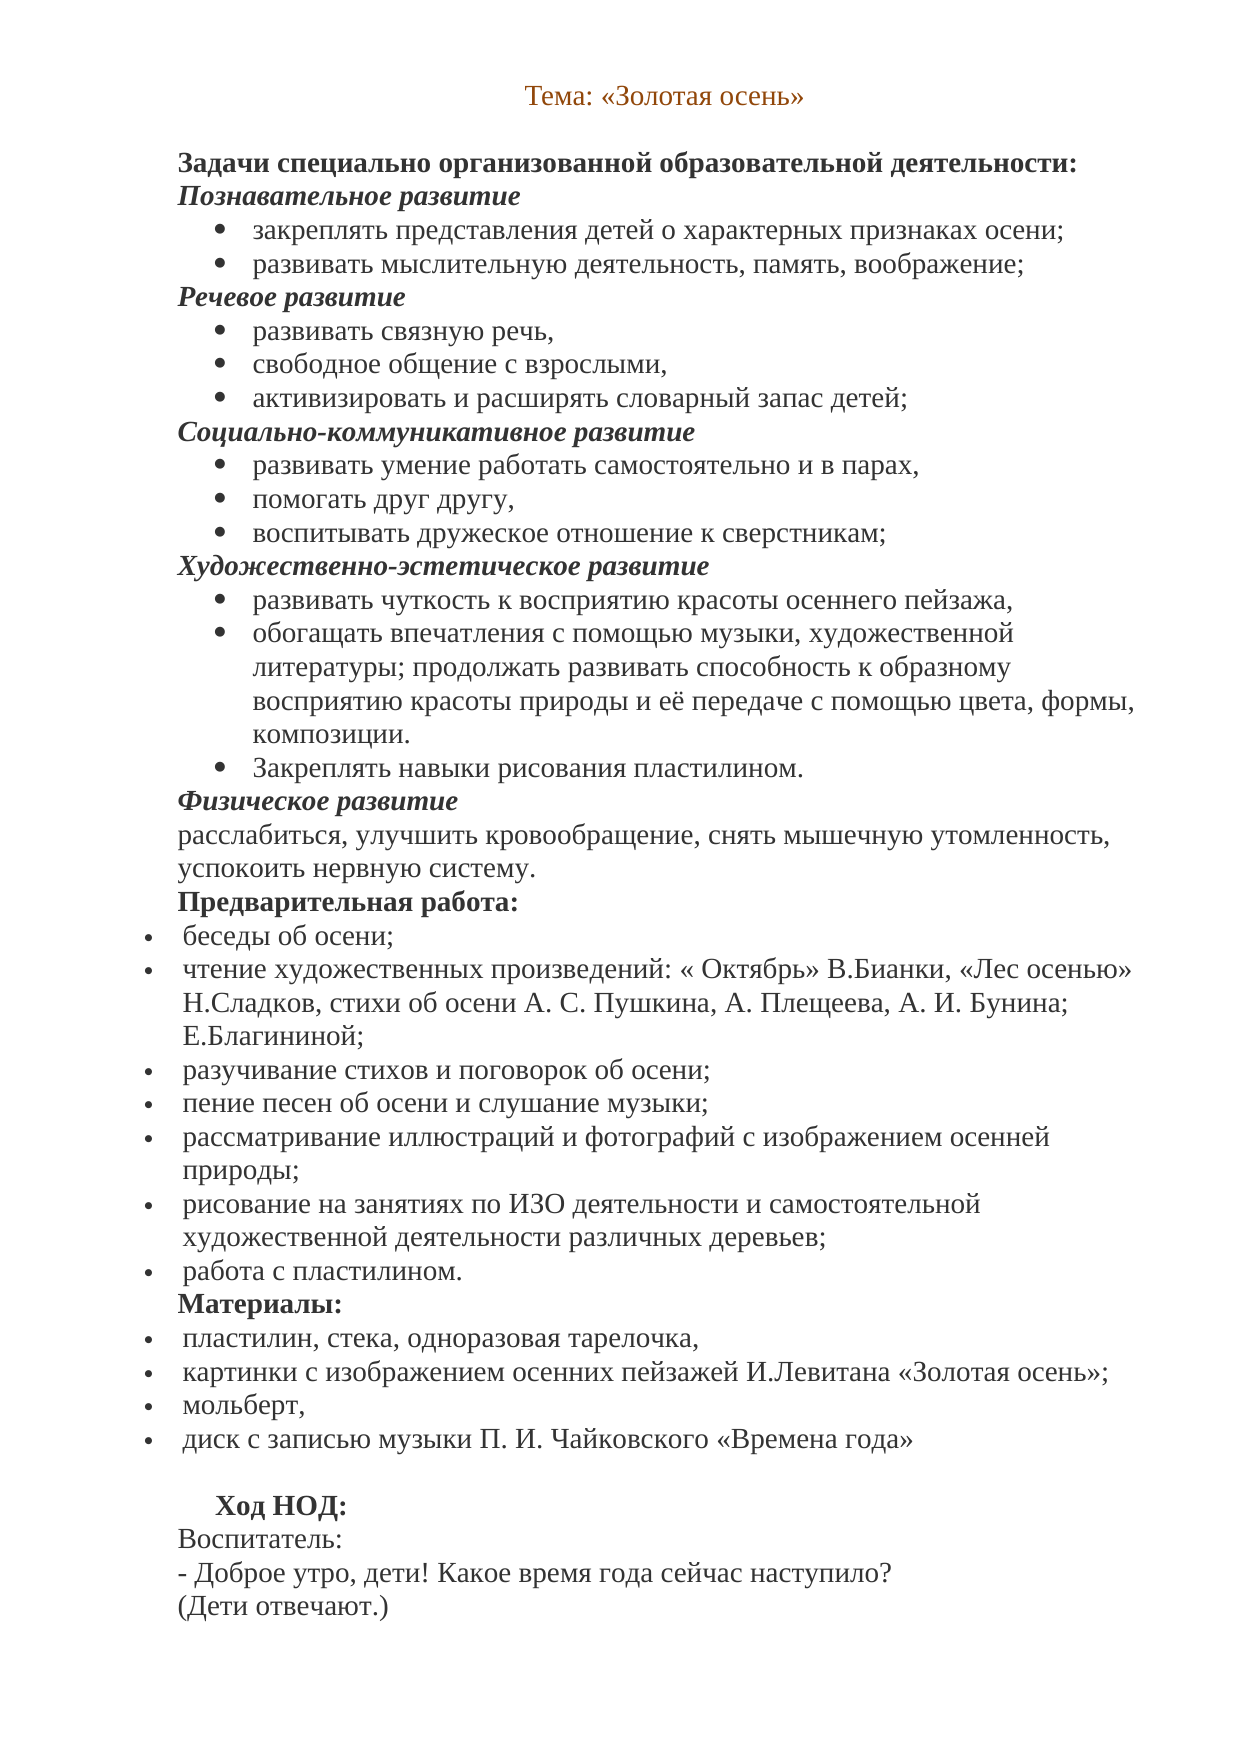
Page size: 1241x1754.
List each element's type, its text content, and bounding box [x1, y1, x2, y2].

list развивать чуткость к восприятию красоты осеннего пейзажа, [215, 582, 1152, 616]
list работа с пластилином. [145, 1253, 1147, 1287]
text Задачи специально организованной образовательной деятельности: Познавательное развитие [177, 145, 1152, 212]
list разучивание стихов и поговорок об осени; [145, 1052, 1147, 1085]
list рассматривание иллюстраций и фотографий с изображением осенней природы; [145, 1119, 1147, 1186]
text Материалы: [177, 1287, 1152, 1320]
list чтение художественных произведений: « Октябрь» В.Бианки, «Лес осенью» Н.Сладков, стихи об осени А. С. Пушкина, А. Плещеева, А. И. Бунина; Е.Благининой; [145, 951, 1147, 1052]
text Физическое развитие [177, 783, 1152, 817]
text - Доброе утро, дети! Какое время года сейчас наступило? [177, 1555, 1152, 1588]
list помогать друг другу, [215, 481, 1152, 515]
text расслабиться, улучшить кровообращение, снять мышечную утомленность, успокоить нервную систему. [177, 817, 1152, 884]
text Воспитатель: [177, 1521, 1152, 1555]
list Закреплять навыки рисования пластилином. [215, 750, 1152, 783]
text Ход НОД: [215, 1488, 1152, 1521]
list рисование на занятиях по ИЗО деятельности и самостоятельной художественной деятельности различных деревьев; [145, 1186, 1147, 1253]
text Речевое развитие [177, 279, 1152, 313]
list активизировать и расширять словарный запас детей; [215, 380, 1152, 414]
list мольберт, [145, 1387, 1147, 1421]
list воспитывать дружеское отношение к сверстникам; [215, 515, 1152, 548]
list диск с записью музыки П. И. Чайковского «Времена года» [145, 1421, 1147, 1454]
list картинки с изображением осенних пейзажей И.Левитана «Золотая осень»; [145, 1354, 1147, 1387]
list развивать связную речь, [215, 313, 1152, 347]
list развивать умение работать самостоятельно и в парах, [215, 447, 1152, 481]
list развивать мыслительную деятельность, память, воображение; [215, 246, 1152, 279]
text (Дети отвечают.) [177, 1588, 1152, 1622]
text Предварительная работа: [177, 884, 1152, 918]
list закреплять представления детей о характерных признаках осени; [215, 212, 1152, 246]
list обогащать впечатления с помощью музыки, художественной литературы; продолжать развивать способность к образному восприятию красоты природы и её передаче с помощью цвета, формы, композиции. [215, 616, 1152, 750]
text Социально-коммуникативное развитие [177, 414, 1152, 447]
list пение песен об осени и слушание музыки; [145, 1085, 1147, 1119]
list свободное общение с взрослыми, [215, 347, 1152, 380]
text Художественно-эстетическое развитие [177, 548, 1152, 582]
text Тема: «Золотая осень» [177, 44, 1152, 111]
list беседы об осени; [145, 918, 1147, 951]
list пластилин, стека, одноразовая тарелочка, [145, 1320, 1147, 1354]
